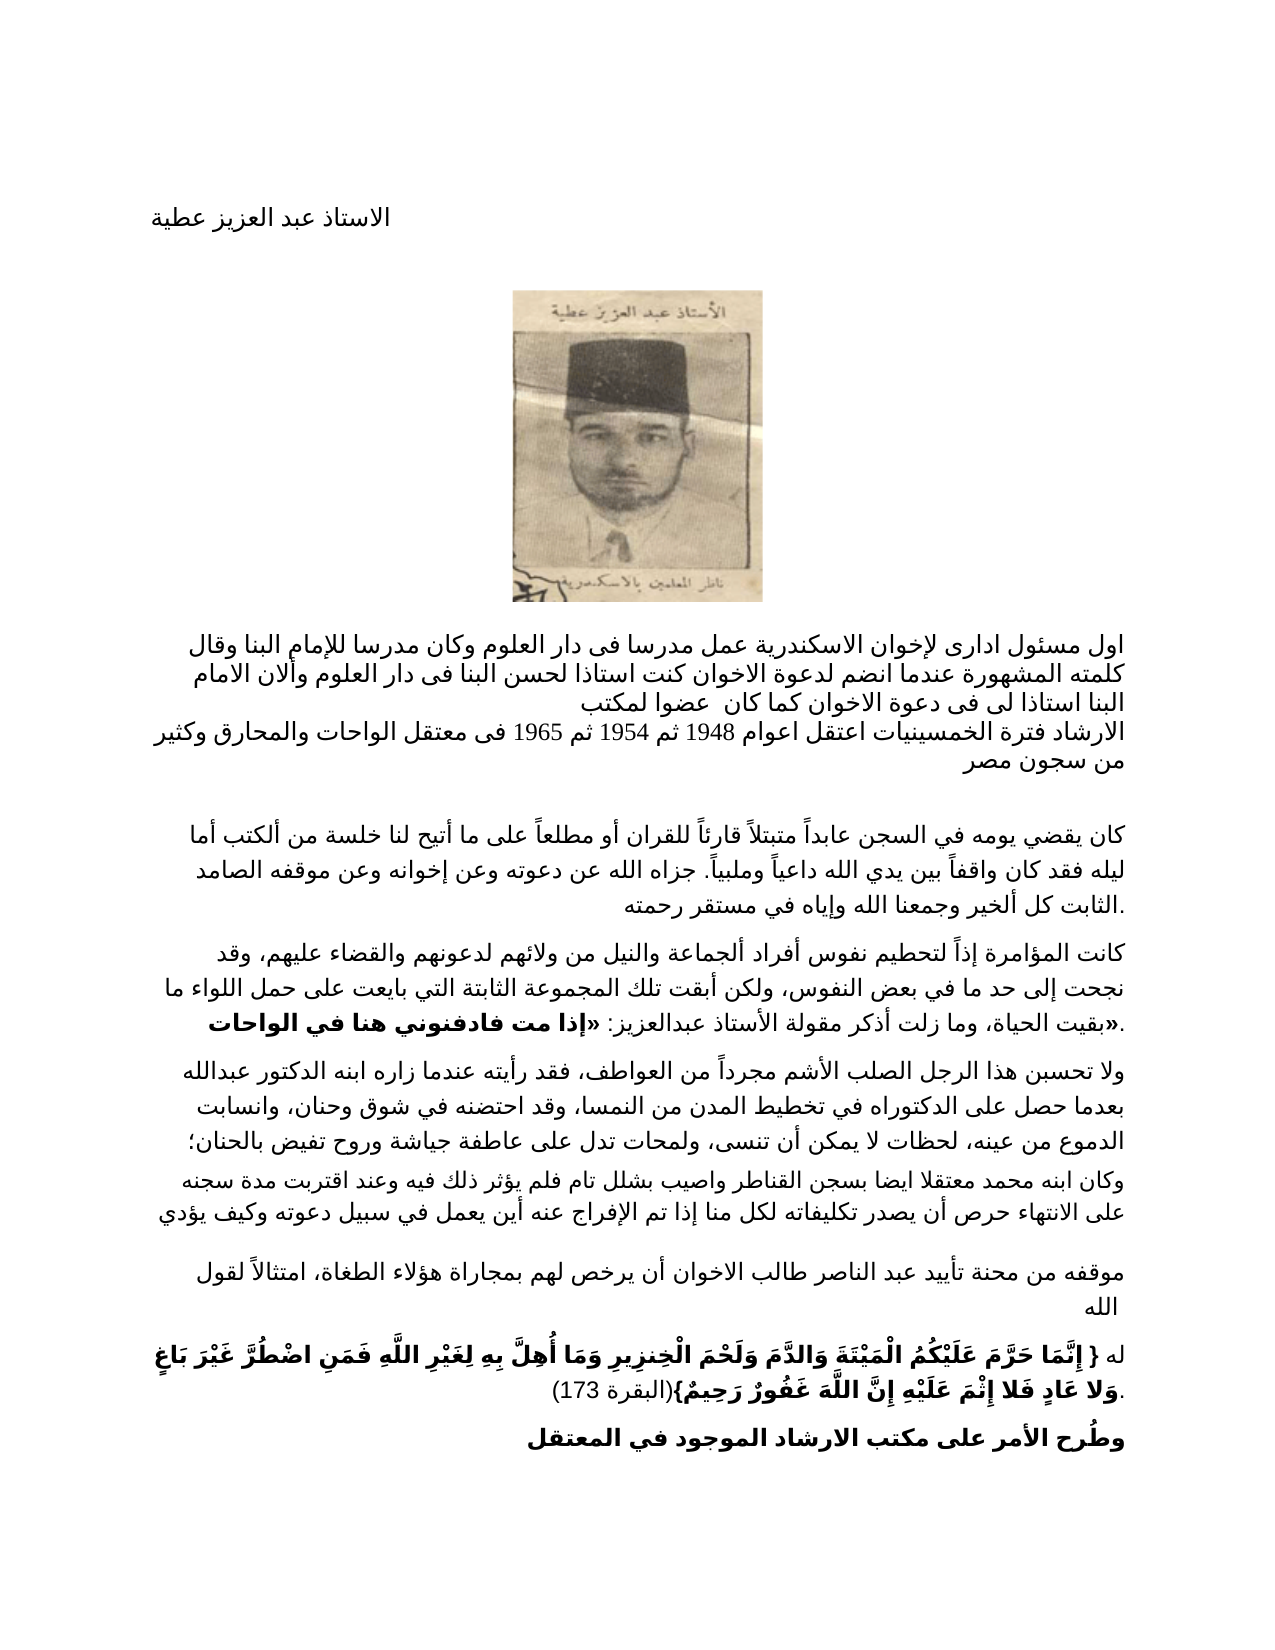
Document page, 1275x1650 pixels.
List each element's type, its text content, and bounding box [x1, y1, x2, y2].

text كان يقضي يومه في السجن عابداً متبتلاً قارئاً للقران أو مطلعاً على ما أتيح لنا خلسة من ألكتب أما ليله فقد كان واقفاً بين يدي الله داعياً وملبياً. جزاه الله عن دعوته وعن إخوانه وعن موقفه الصامد الثابت كل ألخير وجمعنا الله وإياه في مستقر رحمته. [150, 813, 1125, 919]
text اول مسئول ادارى لإخوان الاسكندرية عمل مدرسا فى دار العلوم وكان مدرسا للإمام البنا وقال كلمته المشهورة عندما انضم لدعوة الاخوان كنت استاذا لحسن البنا فى دار العلوم وألان الامام البنا استاذا لى فى دعوة الاخوان كما كان عضوا لمكتب [150, 631, 1125, 717]
text الاستاذ عبد العزيز عطية [150, 203, 1125, 232]
picture [512, 289, 763, 602]
text الارشاد فترة الخمسينيات اعتقل اعوام 1948 ثم 1954 ثم 1965 فى معتقل الواحات والمحارق وكثير من سجون مصر [150, 717, 1125, 774]
text موقفه من محنة تأييد عبد الناصر طالب الاخوان أن يرخص لهم بمجاراة هؤلاء الطغاة، امتثالاً لقول الله [150, 1250, 1125, 1321]
text كانت المؤامرة إذاً لتحطيم نفوس أفراد ألجماعة والنيل من ولائهم لدعونهم والقضاء عليهم، وقد نجحت إلى حد ما في بعض النفوس، ولكن أبقت تلك المجموعة الثابتة التي بايعت على حمل اللواء ما بقيت الحياة، وما زلت أذكر مقولة الأستاذ عبدالعزيز: «إذا مت فادفنوني هنا في الواحات». [150, 931, 1125, 1037]
text ولا تحسبن هذا الرجل الصلب الأشم مجرداً من العواطف، فقد رأيته عندما زاره ابنه الدكتور عبدالله بعدما حصل على الدكتوراه في تخطيط المدن من النمسا، وقد احتضنه في شوق وحنان، وانسابت الدموع من عينه، لحظات لا يمكن أن تنسى، ولمحات تدل على عاطفة جياشة وروح تفيض بالحنان؛ [150, 1049, 1125, 1155]
text وكان ابنه محمد معتقلا ايضا بسجن القناطر واصيب بشلل تام فلم يؤثر ذلك فيه وعند اقتربت مدة سجنه على الانتهاء حرص أن يصدر تكليفاته لكل منا إذا تم الإفراج عنه أين يعمل في سبيل دعوته وكيف يؤدي [150, 1167, 1125, 1225]
text له { إِنَّمَا حَرَّمَ عَلَيْكُمُ الْمَيْتَةَ وَالدَّمَ وَلَحْمَ الْخِنزِيرِ وَمَا أُهِلَّ بِهِ لِغَيْرِ اللَّهِ فَمَنِ اضْطُرَّ غَيْرَ بَاغٍ وَلا عَادٍ فَلا إِثْمَ عَلَيْهِ إِنَّ اللَّهَ غَفُورٌ رَحِيمٌ}(البقرة 173). [150, 1333, 1125, 1403]
text وطُرح الأمر على مكتب الارشاد الموجود في المعتقل [150, 1416, 1125, 1451]
